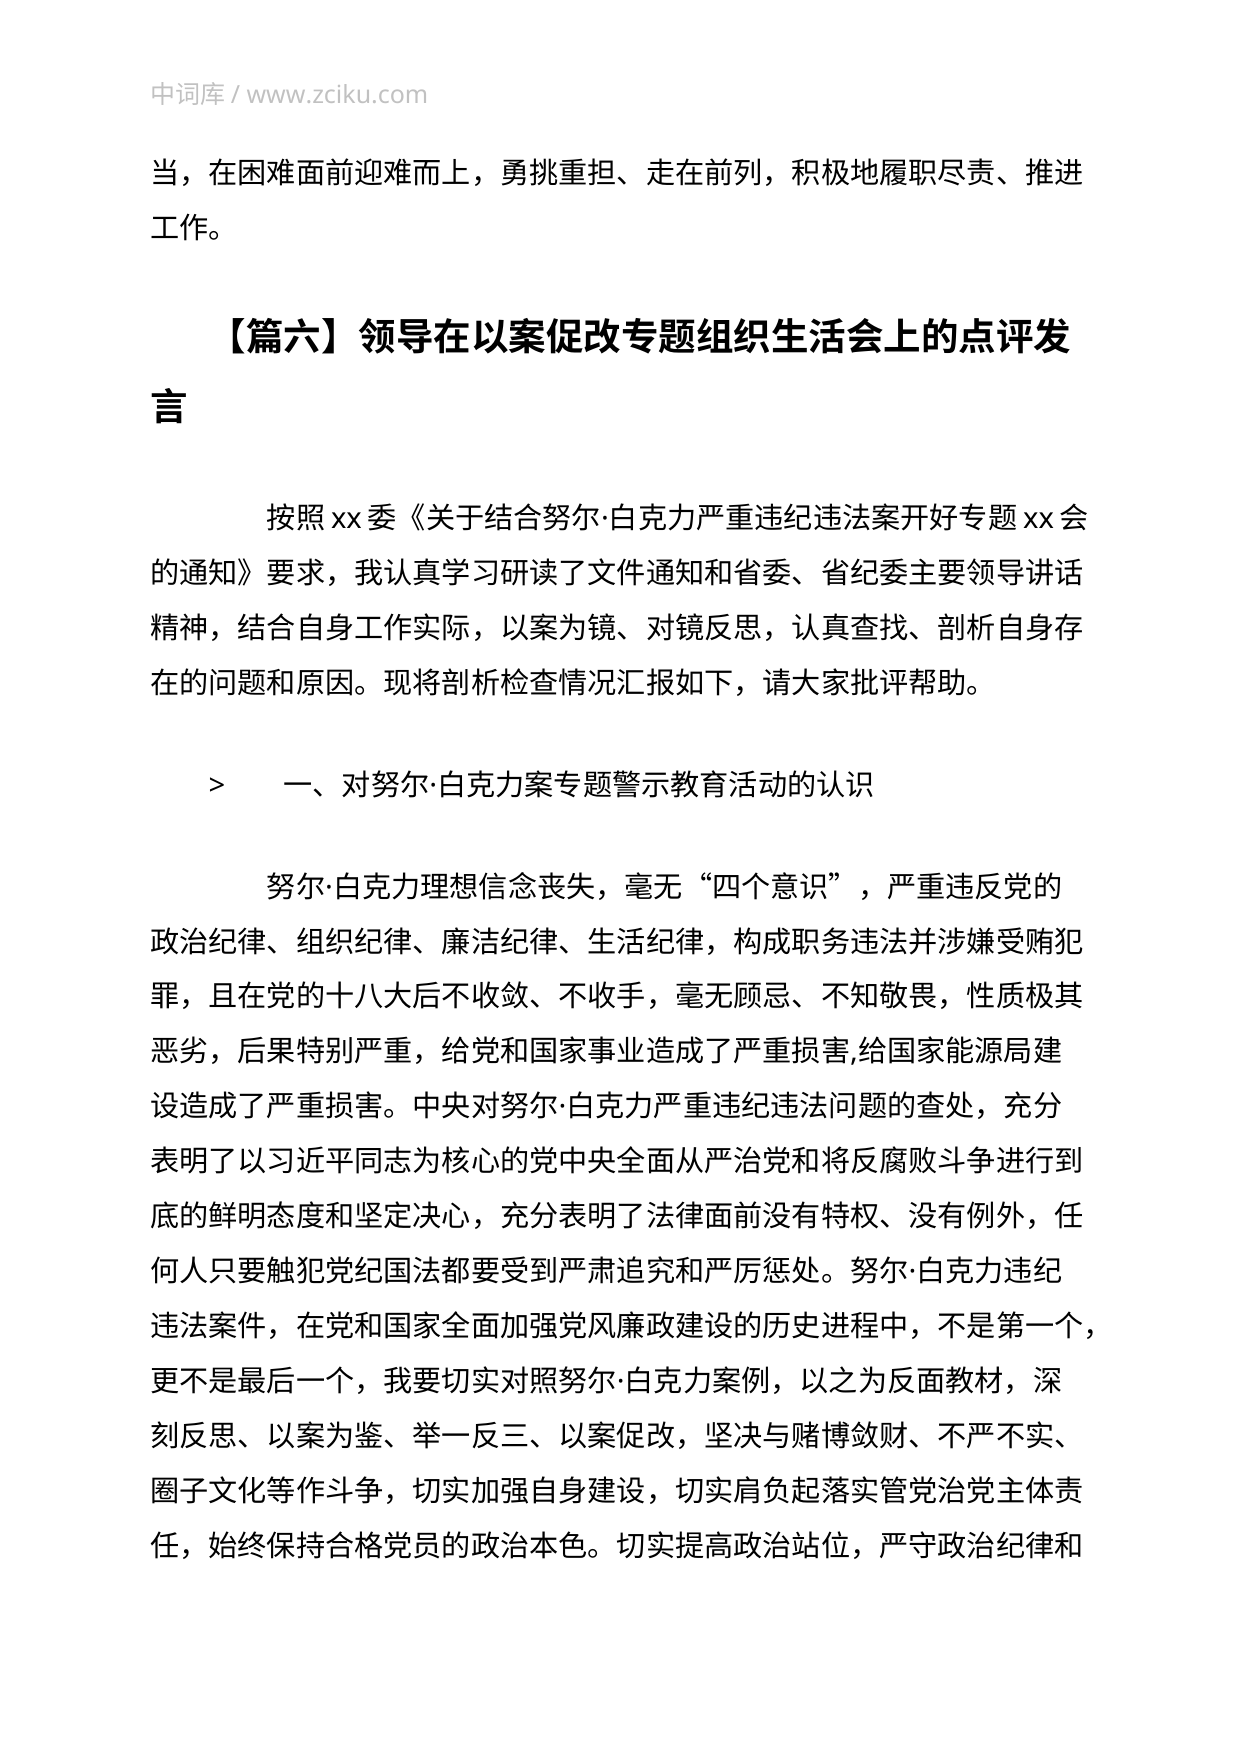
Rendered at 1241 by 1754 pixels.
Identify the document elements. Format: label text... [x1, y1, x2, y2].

text > 一、对努尔·白克力案专题警示教育活动的认识 [150, 761, 1090, 803]
text 【篇六】领导在以案促改专题组织生活会上的点评发言 [150, 307, 1090, 431]
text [150, 150, 1090, 247]
text 按照xx委《关于结合努尔·白克力严重违纪违法案开好专题xx会的通知》要求，我认真学习研读了文件通知和省委、省纪委主要领导讲话精神，结合自身工作实际，以案为镜、对镜反思，认真查找、剖析自身存在的问题和原因。现将剖析检查情况汇报如下，请大家批评帮助。 [150, 494, 1090, 702]
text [150, 863, 1090, 1565]
